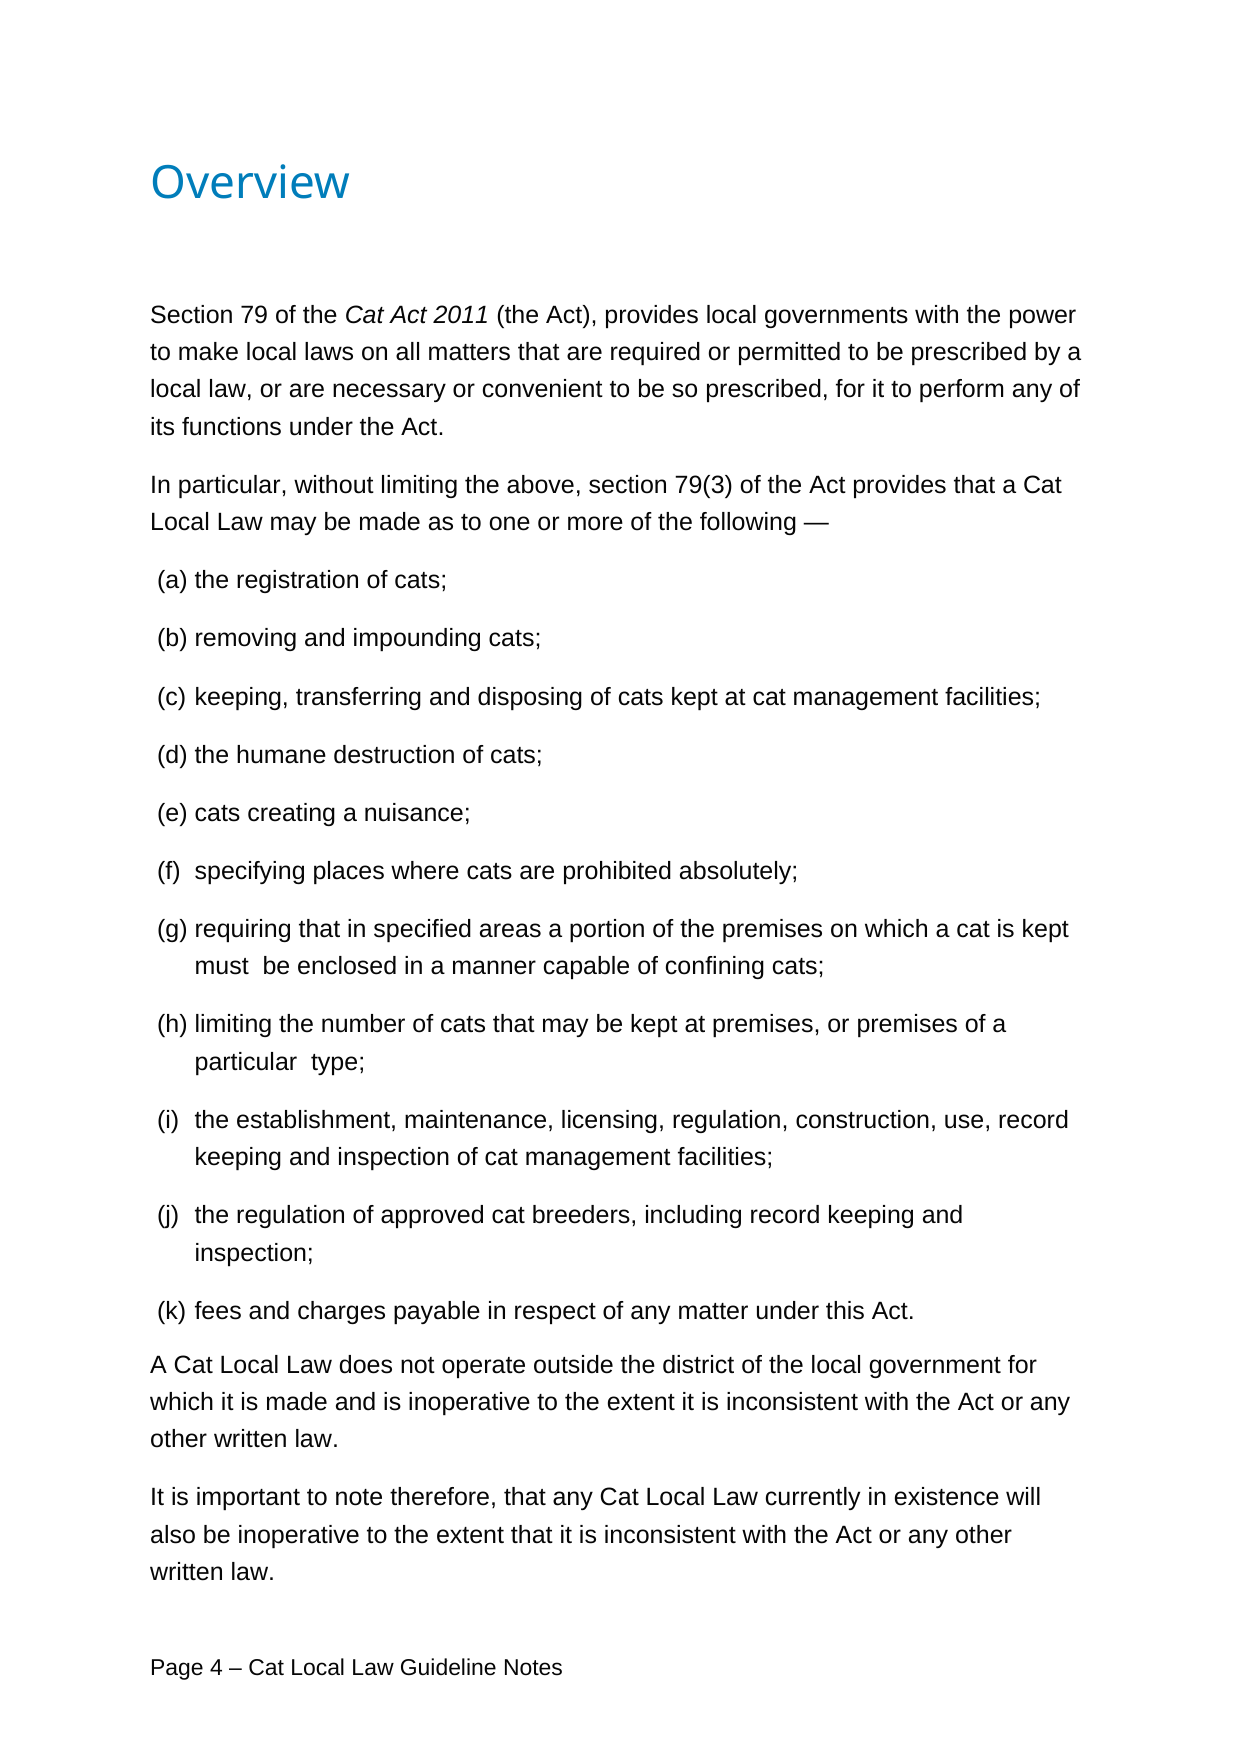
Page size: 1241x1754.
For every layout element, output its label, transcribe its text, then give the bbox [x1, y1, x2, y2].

list the establishment, maintenance, licensing, regulation, construction, use, record keeping and inspection of cat management facilities; [157, 1105, 1090, 1171]
text In particular, without limiting the above, section 79(3) of the Act provides that a Cat Local Law may be made as to one or more of the following — [150, 470, 1090, 536]
list specifying places where cats are prohibited absolutely; [157, 856, 1090, 885]
list limiting the number of cats that may be kept at premises, or premises of a particular type; [157, 1009, 1090, 1076]
list the humane destruction of cats; [157, 740, 1090, 768]
list keeping, transferring and disposing of cats kept at cat management facilities; [157, 682, 1090, 710]
text It is important to note therefore, that any Cat Local Law currently in existence will also be inoperative to the extent that it is inconsistent with the Act or any other written law. [150, 1482, 1090, 1586]
list the regulation of approved cat breeders, including record keeping and inspection; [157, 1200, 1090, 1266]
subtitle Overview [150, 150, 1090, 212]
list requiring that in specified areas a portion of the premises on which a cat is kept must be enclosed in a manner capable of confining cats; [157, 914, 1090, 980]
text A Cat Local Law does not operate outside the district of the local government for which it is made and is inoperative to the extent it is inconsistent with the Act or any other written law. [150, 1349, 1090, 1453]
list the registration of cats; [157, 565, 1090, 594]
list cats creating a nuisance; [157, 798, 1090, 827]
text Section 79 of the Cat Act 2011 (the Act), provides local governments with the power to make local laws on all matters that are required or permitted to be prescribed by a local law, or are necessary or convenient to be so prescribed, for it to perform any of its functions under the Act. [150, 300, 1090, 441]
list removing and impounding cats; [157, 623, 1090, 652]
list fees and charges payable in respect of any matter under this Act. [157, 1296, 1090, 1324]
